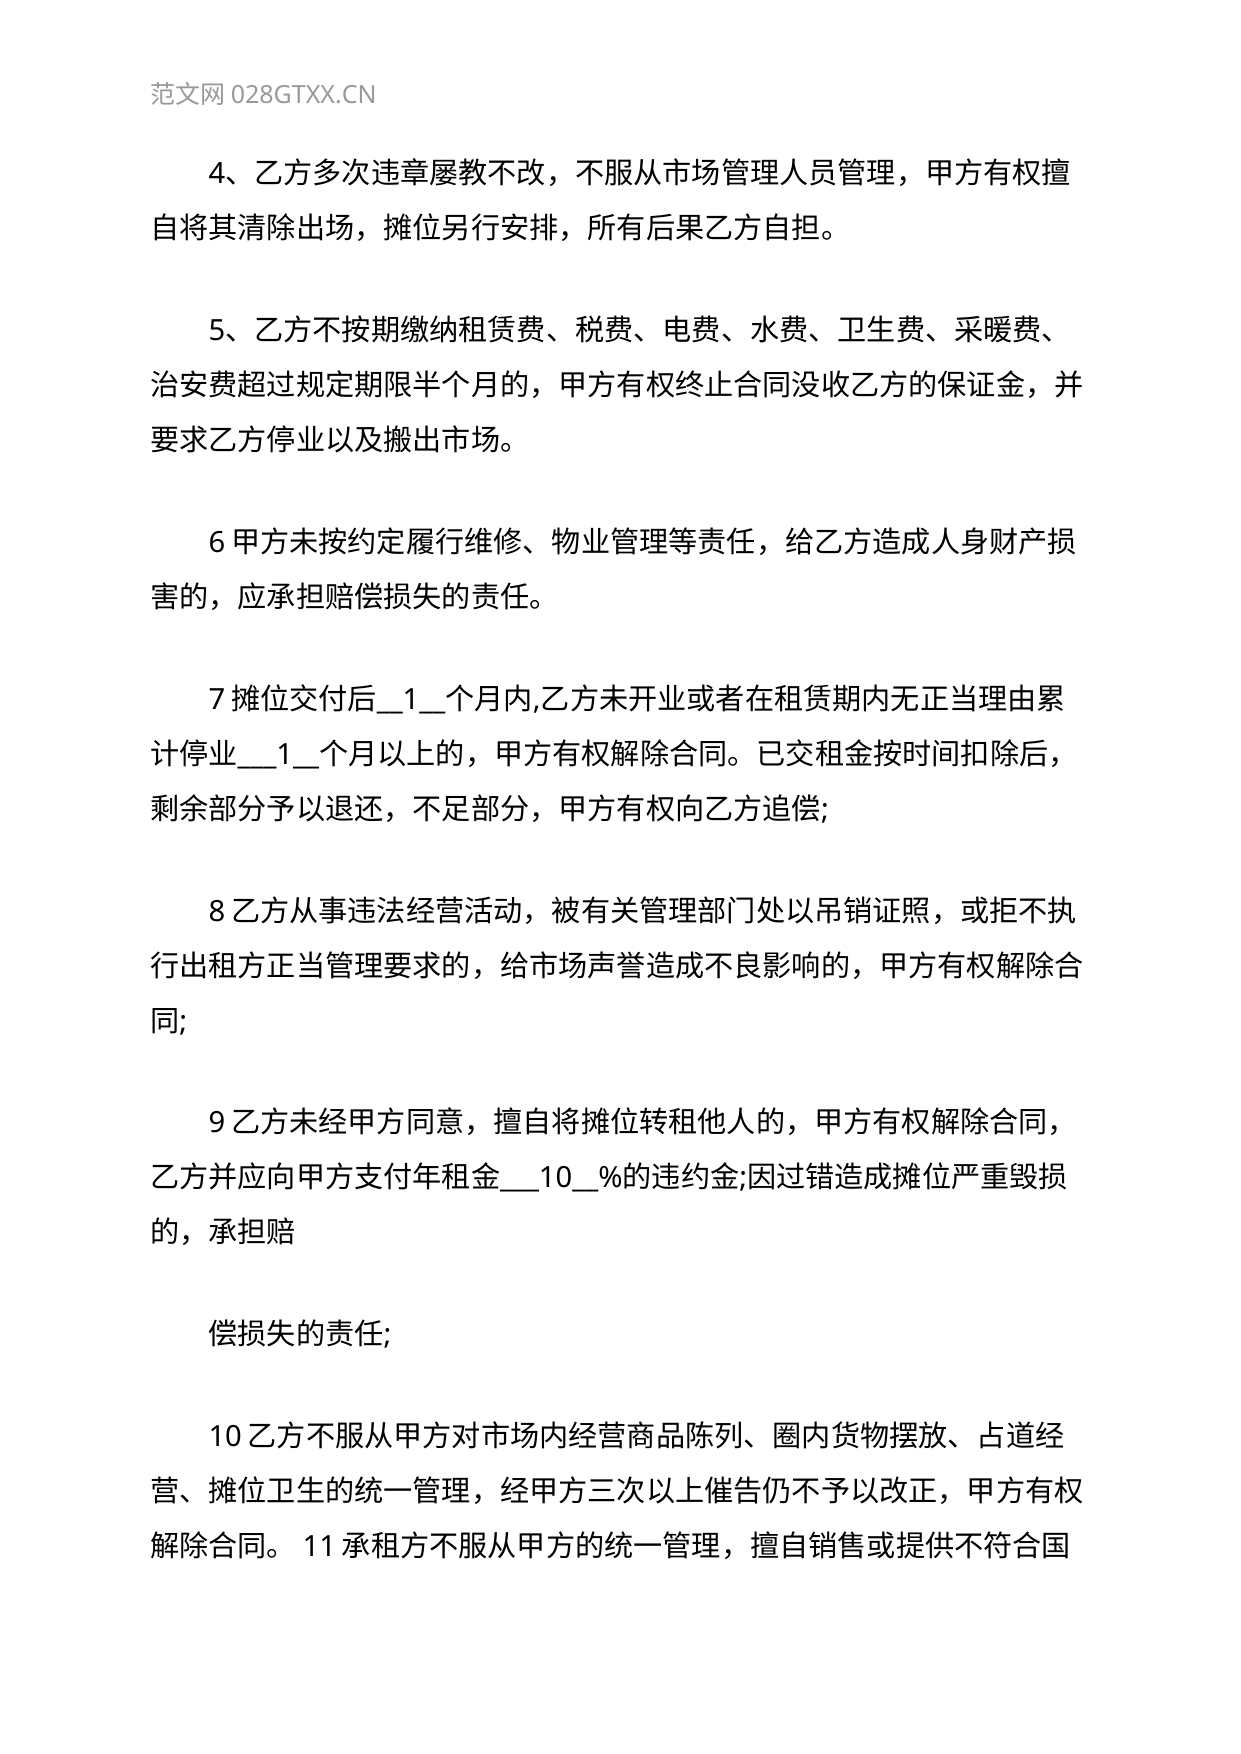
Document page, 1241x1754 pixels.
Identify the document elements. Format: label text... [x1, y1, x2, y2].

text 4、乙方多次违章屡教不改，不服从市场管理人员管理，甲方有权擅自将其清除出场，摊位另行安排，所有后果乙方自担。 [150, 150, 1090, 247]
text 5、乙方不按期缴纳租赁费、税费、电费、水费、卫生费、采暖费、治安费超过规定期限半个月的，甲方有权终止合同没收乙方的保证金，并要求乙方停业以及搬出市场。 [150, 307, 1090, 459]
text 6甲方未按约定履行维修、物业管理等责任，给乙方造成人身财产损害的，应承担赔偿损失的责任。 [150, 518, 1090, 616]
text 9乙方未经甲方同意，擅自将摊位转租他人的，甲方有权解除合同，乙方并应向甲方支付年租金___10__%的违约金;因过错造成摊位严重毁损的，承担赔 [150, 1099, 1090, 1251]
text 偿损失的责任; [150, 1311, 1090, 1353]
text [150, 1413, 1090, 1565]
text 8乙方从事违法经营活动，被有关管理部门处以吊销证照，或拒不执行出租方正当管理要求的，给市场声誉造成不良影响的，甲方有权解除合同; [150, 887, 1090, 1039]
text 7摊位交付后__1__个月内,乙方未开业或者在租赁期内无正当理由累计停业___1__个月以上的，甲方有权解除合同。已交租金按时间扣除后，剩余部分予以退还，不足部分，甲方有权向乙方追偿; [150, 675, 1090, 828]
